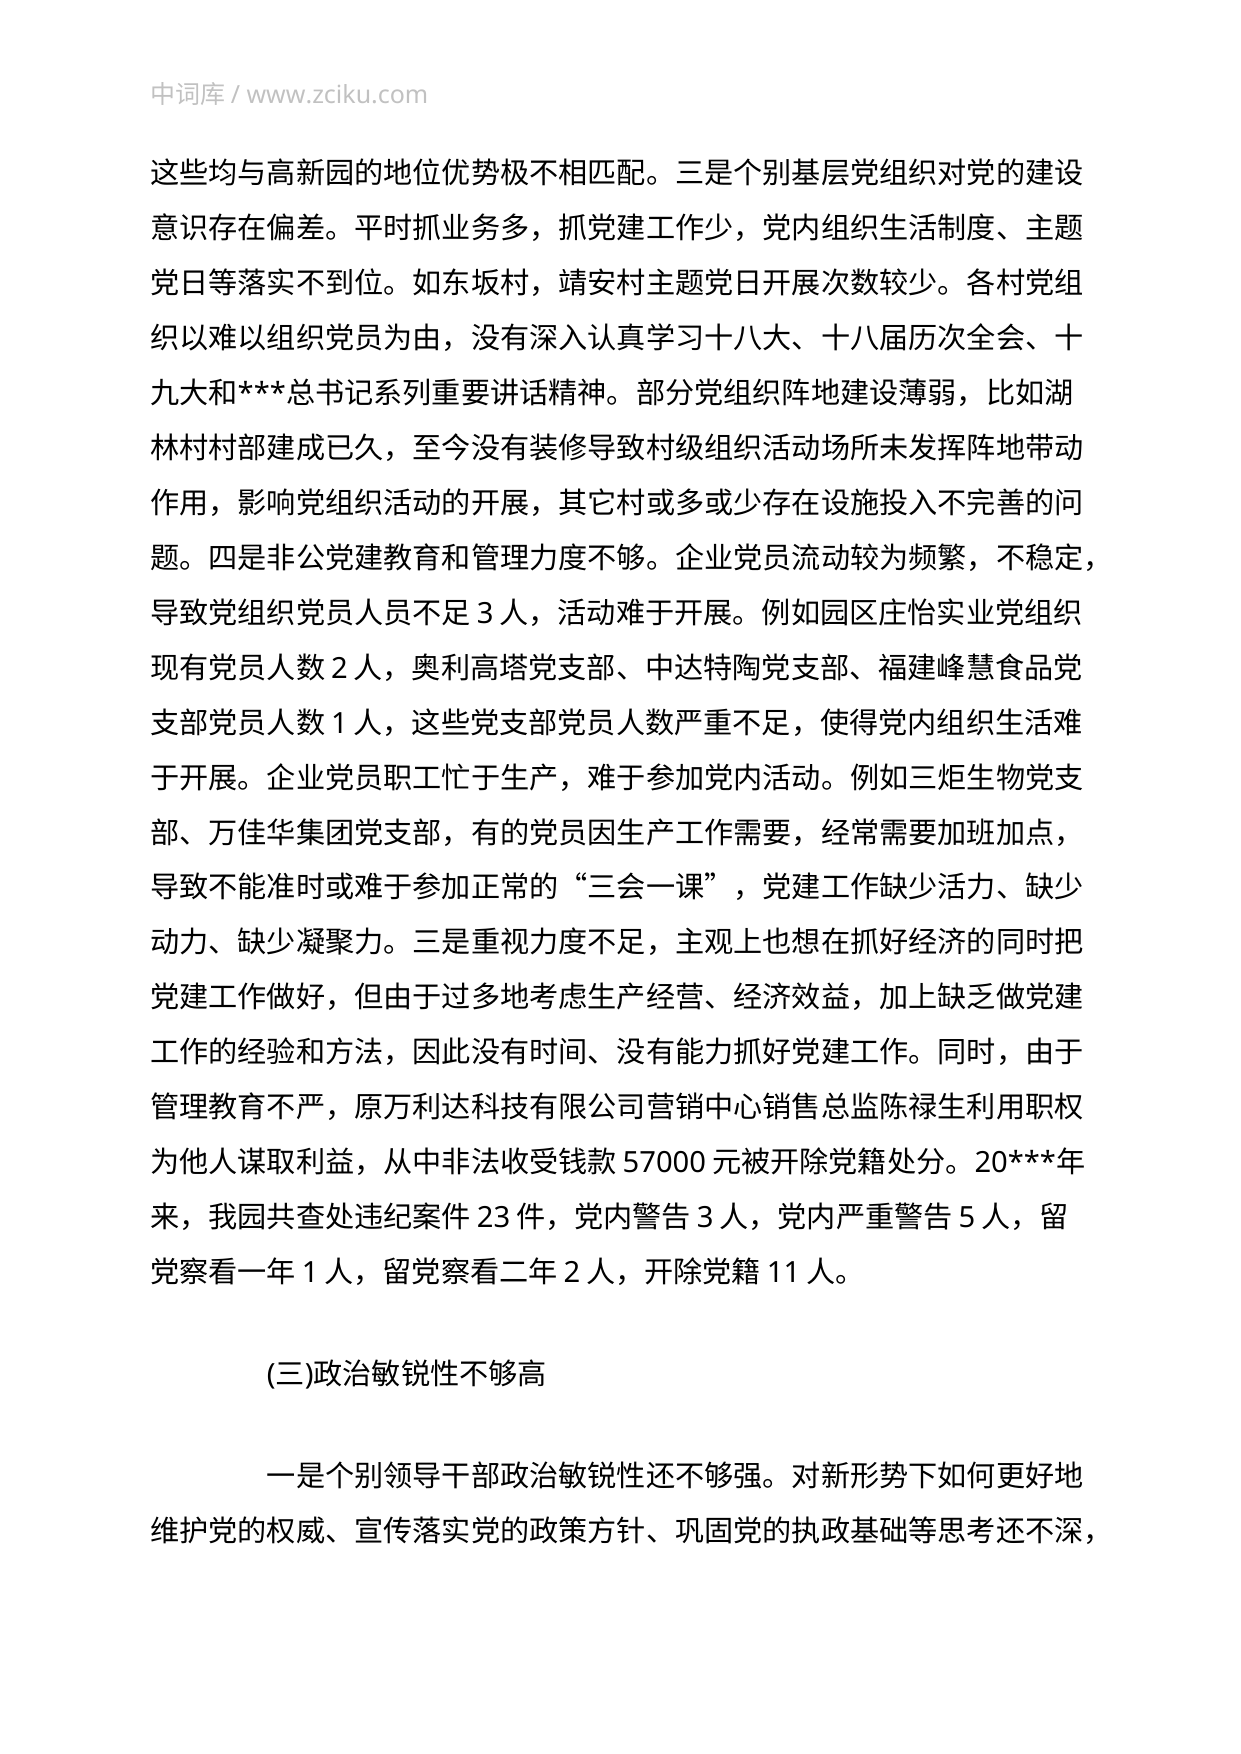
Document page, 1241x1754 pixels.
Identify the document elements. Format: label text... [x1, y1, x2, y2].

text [150, 150, 1090, 1291]
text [150, 1452, 1090, 1550]
text (三)政治敏锐性不够高 [150, 1351, 1090, 1393]
